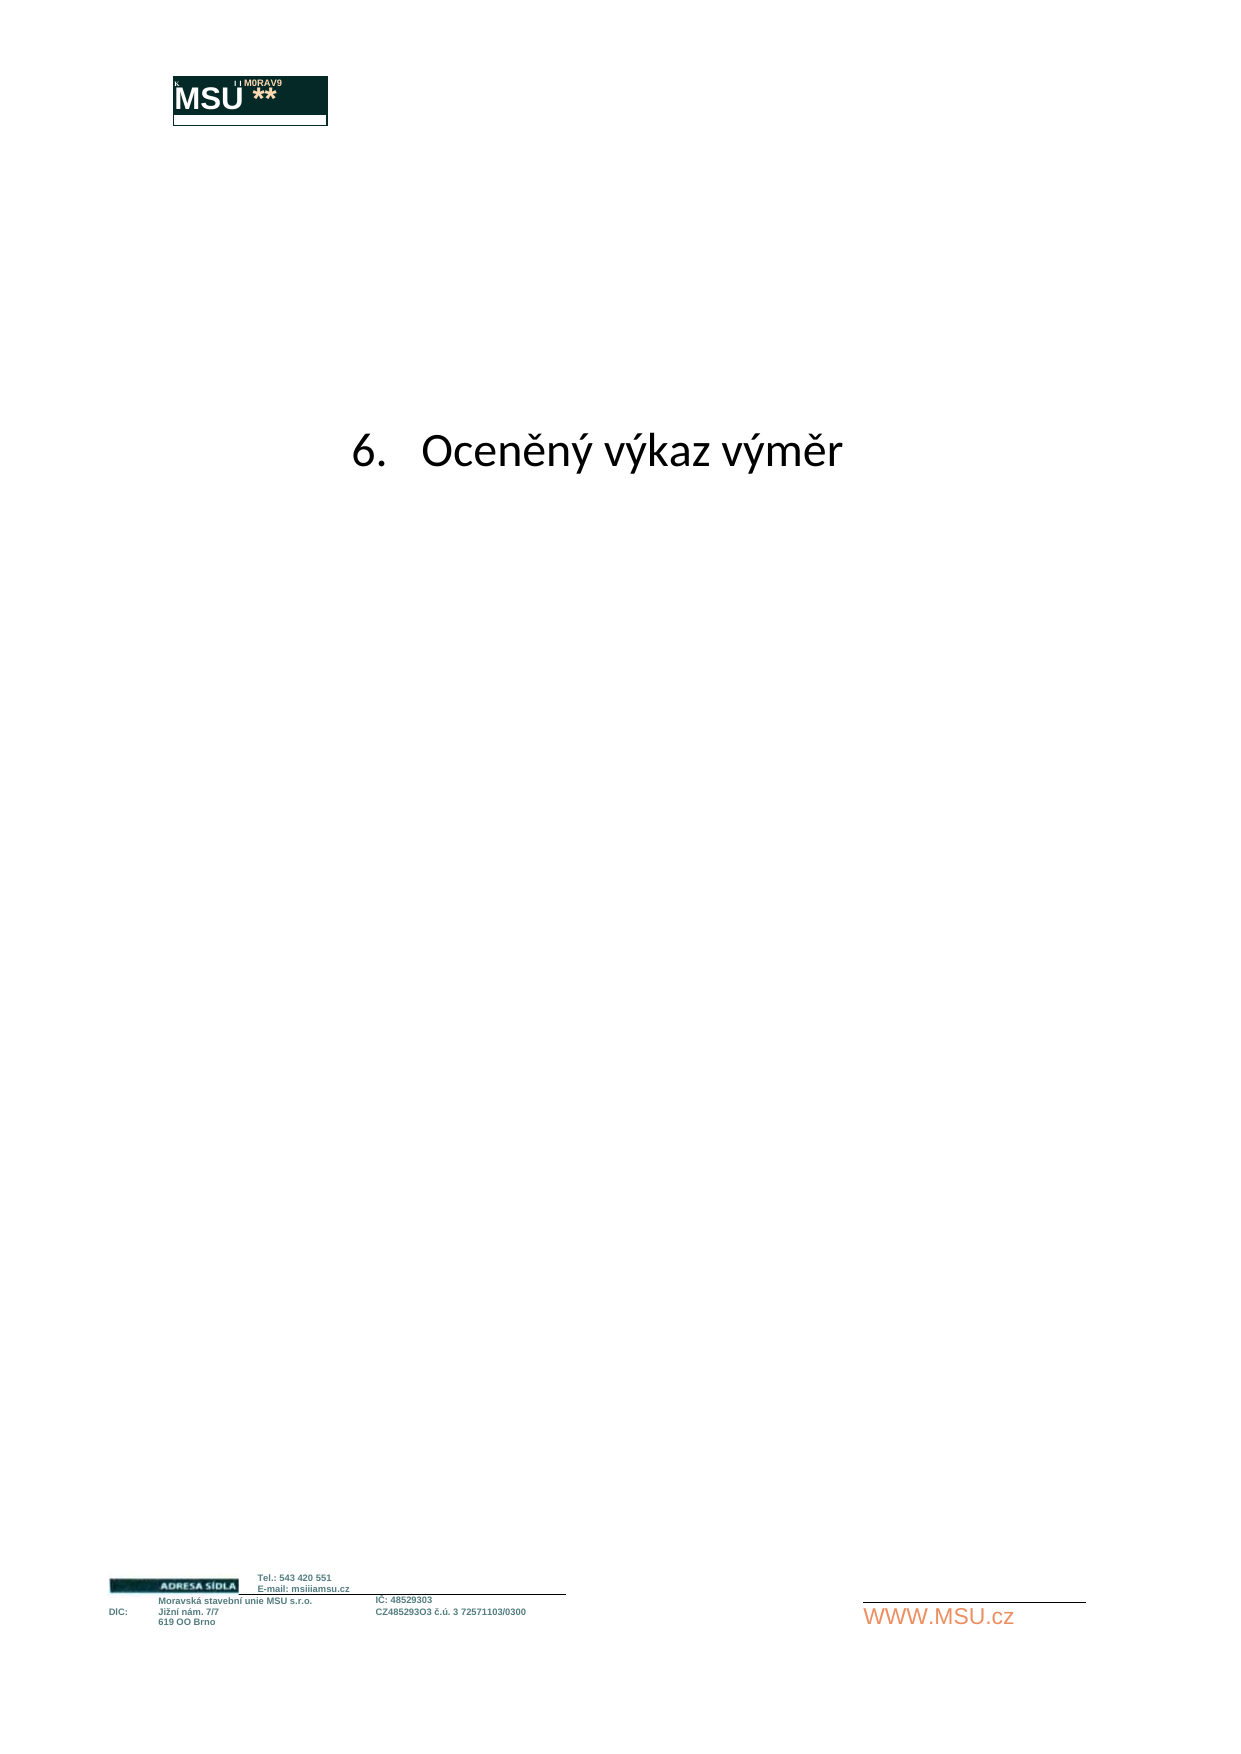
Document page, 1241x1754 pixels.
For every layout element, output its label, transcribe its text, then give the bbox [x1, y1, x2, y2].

text MSU ** [174, 88, 326, 115]
list Oceněný výkaz výměr [108, 419, 1086, 478]
picture [108, 1574, 239, 1598]
